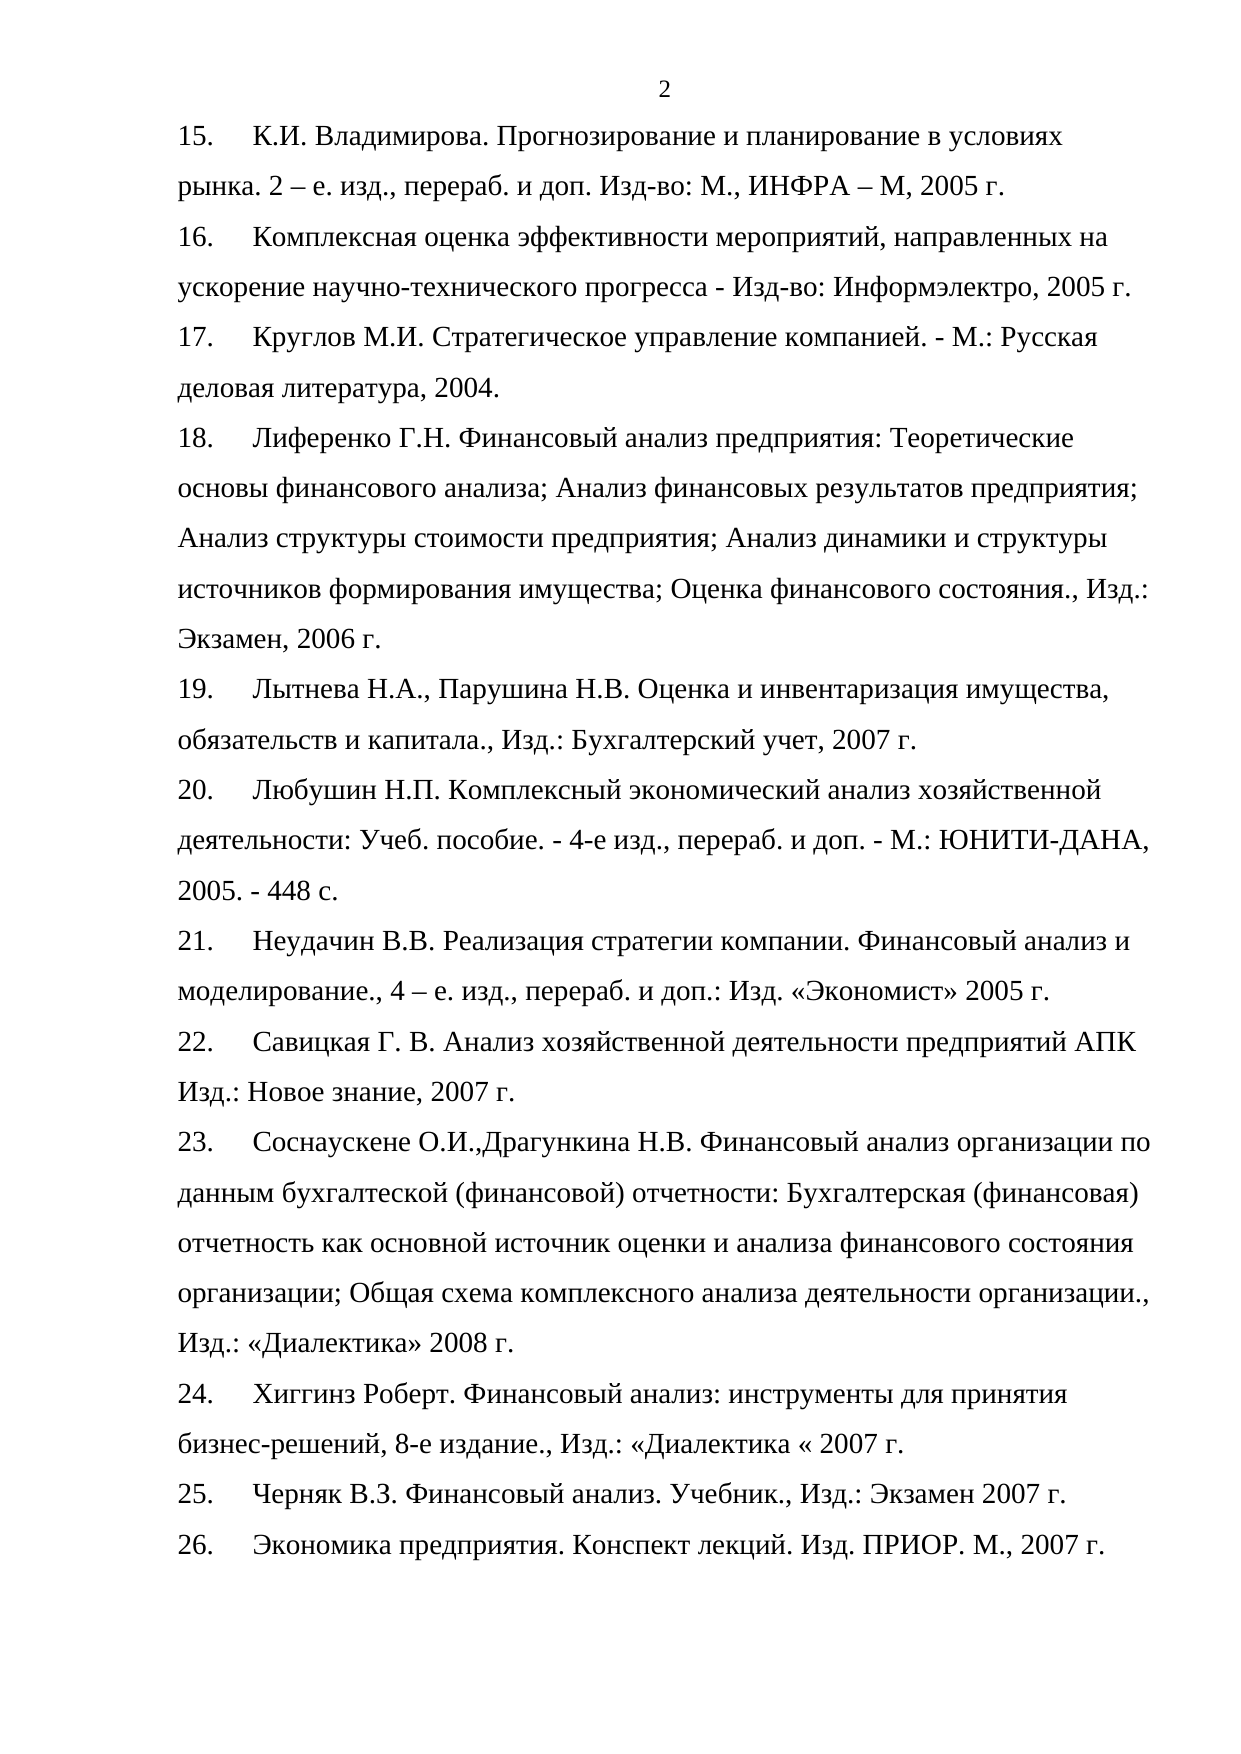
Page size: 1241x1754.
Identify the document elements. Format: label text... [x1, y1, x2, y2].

list Савицкая Г. В. Анализ хозяйственной деятельности предприятий АПК Изд.: Новое знание, 2007 г. [177, 1024, 1152, 1108]
list Экономика предприятия. Конспект лекций. Изд. ПРИОР. М., 2007 г. [177, 1527, 1152, 1560]
list Комплексная оценка эффективности мероприятий, направленных на ускорение научно-технического прогресса - Изд-во: Информэлектро, 2005 г. [177, 219, 1152, 303]
list Лытнева Н.А., Парушина Н.В. Оценка и инвентаризация имущества, обязательств и капитала., Изд.: Бухгалтерский учет, 2007 г. [177, 672, 1152, 755]
list Любушин Н.П. Комплексный экономический анализ хозяйственной деятельности: Учеб. пособие. - 4-е изд., перераб. и доп. - М.: ЮНИТИ-ДАНА, 2005. - 448 с. [177, 772, 1152, 906]
list Хиггинз Роберт. Финансовый анализ: инструменты для принятия бизнес-решений, 8-е издание., Изд.: «Диалектика « 2007 г. [177, 1376, 1152, 1460]
list Лиференко Г.Н. Финансовый анализ предприятия: Теоретические основы финансового анализа; Анализ финансовых результатов предприятия; Анализ структуры стоимости предприятия; Анализ динамики и структуры источников формирования имущества; Оценка финансового состояния., Изд.: Экзамен, 2006 г. [177, 420, 1152, 655]
list Круглов М.И. Стратегическое управление компанией. - М.: Русская деловая литература, 2004. [177, 319, 1152, 403]
list Неудачин В.В. Реализация стратегии компании. Финансовый анализ и моделирование., 4 – е. изд., перераб. и доп.: Изд. «Экономист» 2005 г. [177, 923, 1152, 1007]
list Черняк В.З. Финансовый анализ. Учебник., Изд.: Экзамен 2007 г. [177, 1477, 1152, 1510]
list К.И. Владимирова. Прогнозирование и планирование в условиях рынка. 2 – е. изд., перераб. и доп. Изд-во: М., ИНФРА – М, 2005 г. [177, 118, 1152, 202]
list Соснаускене О.И.,Драгункина Н.В. Финансовый анализ организации по данным бухгалтеской (финансовой) отчетности: Бухгалтерская (финансовая) отчетность как основной источник оценки и анализа финансового состояния организации; Общая схема комплексного анализа деятельности организации., Изд.: «Диалектика» 2008 г. [177, 1124, 1152, 1359]
